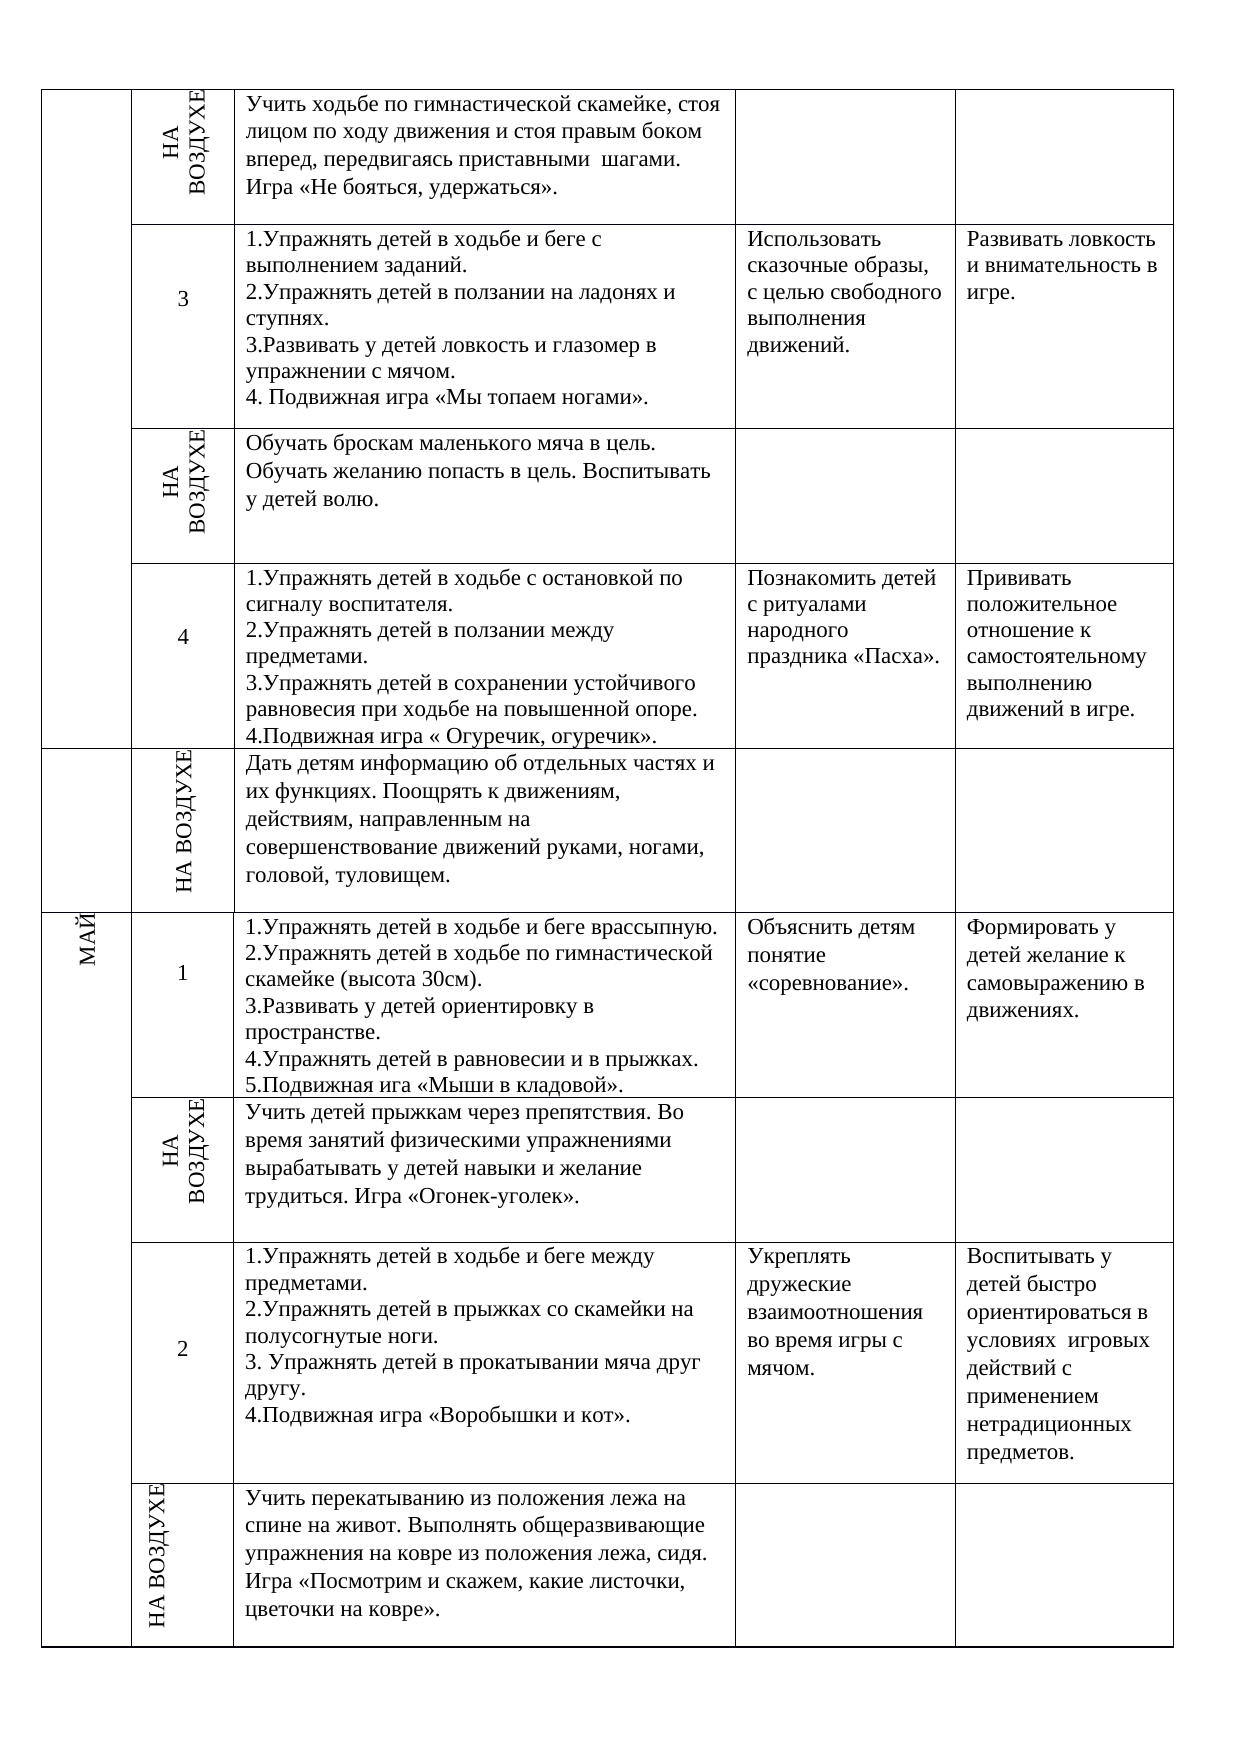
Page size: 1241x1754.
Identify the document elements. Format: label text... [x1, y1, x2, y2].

table_cell 1.Упражнять детей в ходьбе и беге между предметами. 2.Упражнять детей в прыжках со скамейки на полусогнутые ноги. 3. Упражнять детей в прокатывании мяча друг другу. 4.Подвижная игра «Воробышки и кот». [234, 1243, 735, 1483]
table_cell Укреплять дружеские взаимоотношения во время игры с мячом. [736, 1243, 955, 1483]
table_cell Учить детей прыжкам через препятствия. Во время занятий физическими упражнениями вырабатывать у детей навыки и желание трудиться. Игра «Огонек-уголек». [234, 1098, 735, 1242]
table_cell Учить перекатыванию из положения лежа на спине на живот. Выполнять общеразвивающие упражнения на ковре из положения лежа, сидя. Игра «Посмотрим и скажем, какие листочки, цветочки на ковре». [234, 1484, 735, 1646]
table_cell [736, 1484, 955, 1646]
table_cell [956, 1098, 1173, 1242]
table_cell Познакомить детей с ритуалами народного праздника «Пасха». [736, 564, 955, 748]
table_cell 1 [132, 913, 233, 1097]
table_cell Обучать броскам маленького мяча в цель. Обучать желанию попасть в цель. Воспитывать у детей волю. [235, 429, 735, 562]
table_cell [42, 749, 131, 912]
table_cell Учить ходьбе по гимнастической скамейке, стоя лицом по ходу движения и стоя правым боком вперед, передвигаясь приставными шагами. Игра «Не бояться, удержаться». [235, 90, 735, 224]
table_cell Развивать ловкость и внимательность в игре. [956, 225, 1173, 428]
table_cell НА ВОЗДУХЕ [132, 429, 234, 562]
table_cell Использовать сказочные образы, с целью свободного выполнения движений. [736, 225, 955, 428]
table_cell НА ВОЗДУХЕ [132, 90, 234, 224]
table_cell [736, 429, 955, 562]
table_cell 2 [132, 1243, 233, 1483]
table_cell Объяснить детям понятие «соревнование». [736, 913, 955, 1097]
table_cell [736, 1098, 955, 1242]
table_cell Дать детям информацию об отдельных частях и их функциях. Поощрять к движениям, действиям, направленным на совершенствование движений руками, ногами, головой, туловищем. [235, 749, 735, 912]
table_cell [956, 90, 1173, 224]
table_cell [736, 749, 955, 912]
table_cell [956, 429, 1173, 562]
table_cell Воспитывать у детей быстро ориентироваться в условиях игровых действий с применением нетрадиционных предметов. [956, 1243, 1173, 1483]
table_cell Формировать у детей желание к самовыражению в движениях. [956, 913, 1173, 1097]
table_cell 1.Упражнять детей в ходьбе и беге с выполнением заданий. 2.Упражнять детей в ползании на ладонях и ступнях. 3.Развивать у детей ловкость и глазомер в упражнении с мячом. 4. Подвижная игра «Мы топаем ногами». [235, 225, 735, 428]
table_cell [956, 1484, 1173, 1646]
table_cell 1.Упражнять детей в ходьбе и беге врассыпную. 2.Упражнять детей в ходьбе по гимнастической скамейке (высота 30см). 3.Развивать у детей ориентировку в пространстве. 4.Упражнять детей в равновесии и в прыжках. 5.Подвижная ига «Мыши в кладовой». [234, 913, 735, 1097]
table_cell [956, 749, 1173, 912]
table_cell [736, 90, 955, 224]
table_cell НА ВОЗДУХЕ [132, 1098, 233, 1242]
table_cell НА ВОЗДУХЕ [132, 749, 234, 912]
table_cell МАЙ [42, 913, 131, 1646]
table_cell 1.Упражнять детей в ходьбе с остановкой по сигналу воспитателя. 2.Упражнять детей в ползании между предметами. 3.Упражнять детей в сохранении устойчивого равновесия при ходьбе на повышенной опоре. 4.Подвижная игра « Огуречик, огуречик». [235, 564, 735, 748]
table_cell НА ВОЗДУХЕ [132, 1484, 233, 1646]
table_cell 3 [132, 225, 234, 428]
table_cell 4 [132, 564, 234, 748]
table_cell Прививать положительное отношение к самостоятельному выполнению движений в игре. [956, 564, 1173, 748]
